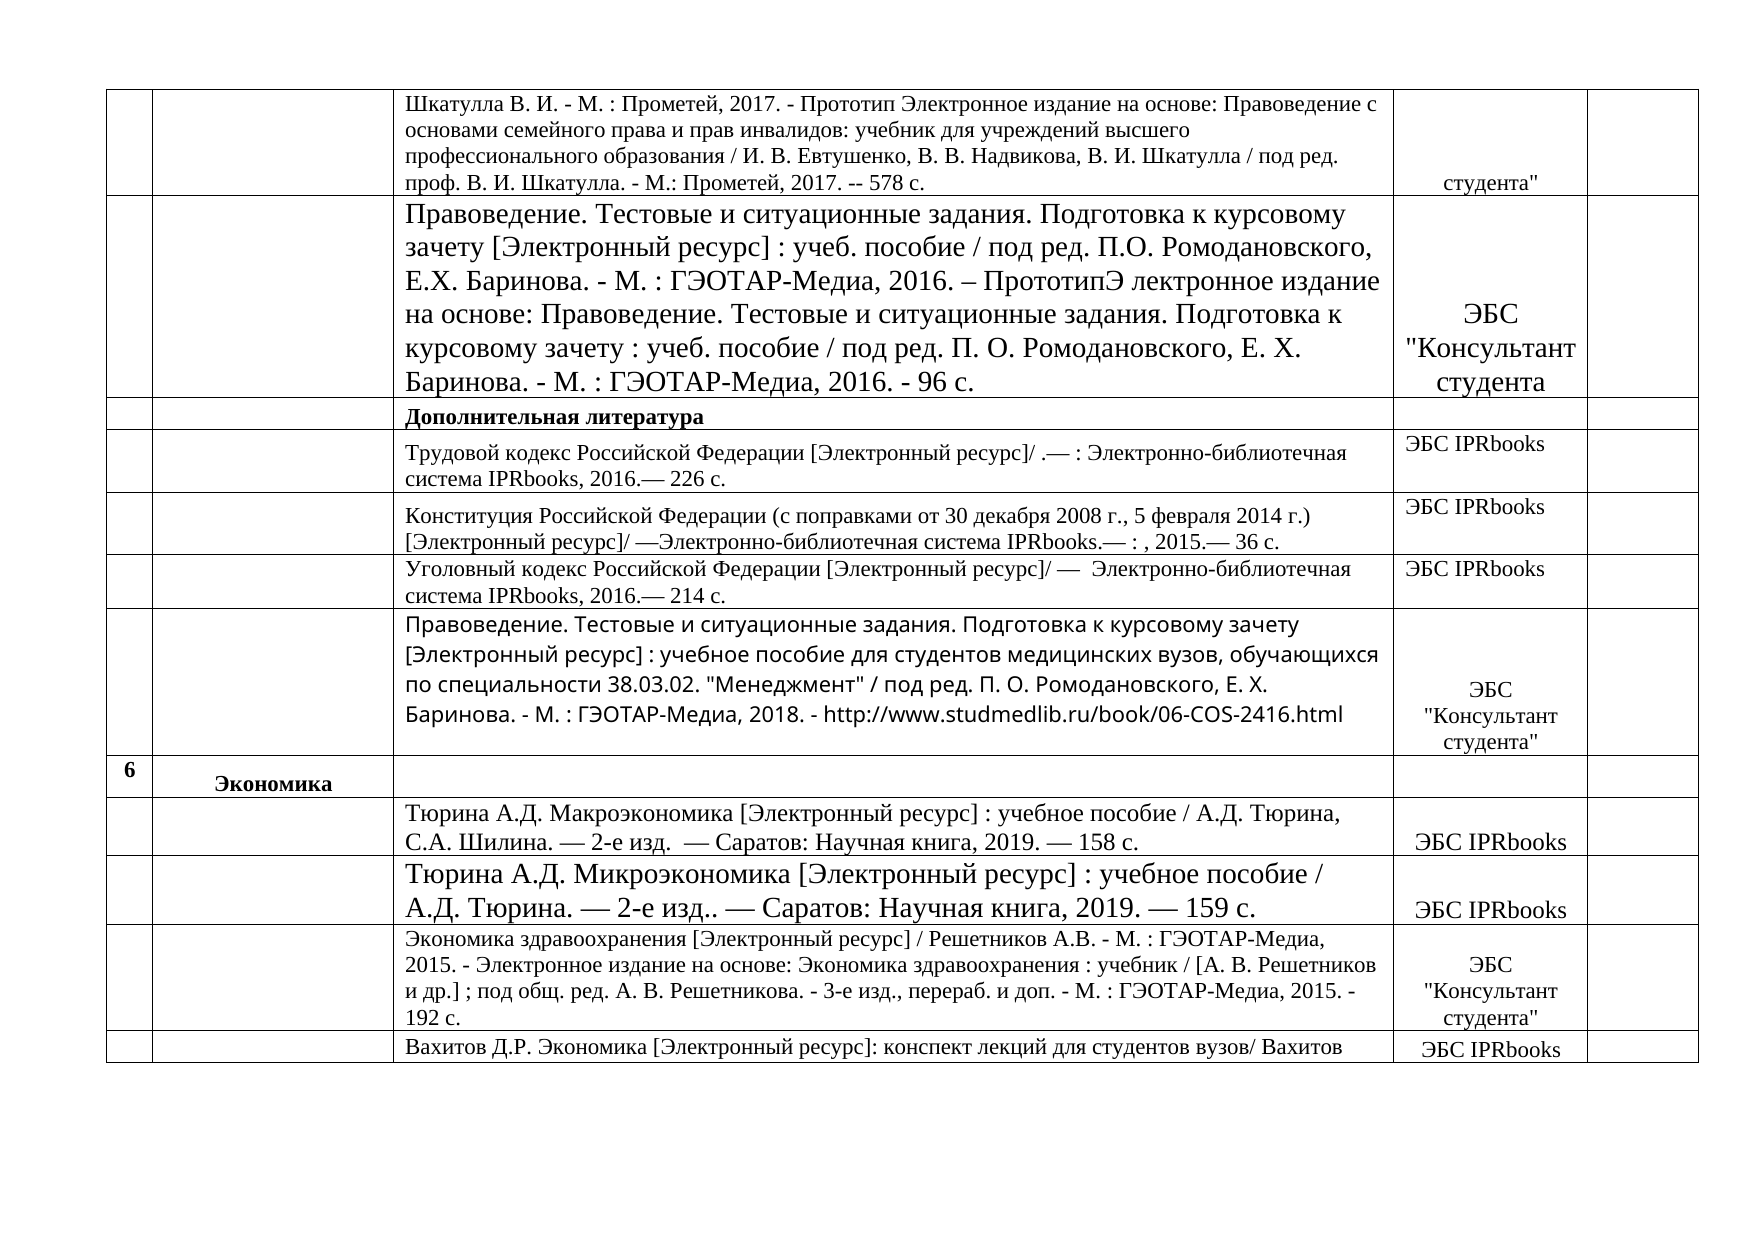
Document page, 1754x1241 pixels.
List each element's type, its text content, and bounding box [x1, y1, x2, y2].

table_cell [107, 430, 152, 492]
table_cell [107, 798, 152, 855]
table_cell [107, 925, 152, 1030]
table_cell ЭБС IPRbooks [1394, 856, 1587, 923]
table_cell [107, 856, 152, 923]
table_cell Тюрина А.Д. Макроэкономика [Электронный ресурс] : учебное пособие / А.Д. Тюрина, С.А. Шилина. — 2-е изд. — Саратов: Научная книга, 2019. — 158 c. [394, 798, 1393, 855]
table_cell [153, 856, 393, 923]
table_cell [1588, 1031, 1698, 1062]
table_cell [107, 1031, 152, 1062]
table_cell [153, 493, 393, 554]
table_cell [153, 430, 393, 492]
table_cell ЭБС "Консультант студента" [1394, 609, 1587, 755]
table_cell Правоведение. Тестовые и ситуационные задания. Подготовка к курсовому зачету [Электронный ресурс] : учебное пособие для студентов медицинских вузов, обучающихся по специальности 38.03.02. "Менеджмент" / под ред. П. О. Ромодановского, Е. Х. Баринова. - М. : ГЭОТАР-Медиа, 2018. - http://www.studmedlib.ru/book/06-COS-2416.html [394, 609, 1393, 755]
table_cell [153, 398, 393, 429]
table_cell Тюрина А.Д. Микроэкономика [Электронный ресурс] : учебное пособие / А.Д. Тюрина. — 2-е изд.. — Саратов: Научная книга, 2019. — 159 c. [394, 856, 1393, 923]
table_cell [1588, 856, 1698, 923]
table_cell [1394, 90, 1587, 195]
table_cell [107, 609, 152, 755]
table_cell ЭБС IPRbooks [1394, 555, 1587, 608]
table_cell [107, 196, 152, 397]
table_cell [107, 90, 152, 195]
table_cell [1588, 398, 1698, 429]
table_cell Уголовный кодекс Российской Федерации [Электронный ресурс]/ — Электронно-библиотечная система IPRbooks, 2016.— 214 c. [394, 555, 1393, 608]
table_cell [153, 798, 393, 855]
table_cell [1588, 196, 1698, 397]
table_cell Правоведение. Тестовые и ситуационные задания. Подготовка к курсовому зачету [Электронный ресурс] : учеб. пособие / под ред. П.О. Ромодановского, Е.Х. Баринова. - М. : ГЭОТАР-Медиа, 2016. – ПрототипЭ лектронное издание на основе: Правоведение. Тестовые и ситуационные задания. Подготовка к курсовому зачету : учеб. пособие / под ред. П. О. Ромодановского, Е. Х. Баринова. - М. : ГЭОТАР-Медиа, 2016. - 96 с. [394, 196, 1393, 397]
table_cell Экономика здравоохранения [Электронный ресурс] / Решетников А.В. - М. : ГЭОТАР-Медиа, 2015. - Электронное издание на основе: Экономика здравоохранения : учебник / [А. В. Решетников и др.] ; под общ. ред. А. В. Решетникова. - 3-е изд., перераб. и доп. - М. : ГЭОТАР-Медиа, 2015. - 192 с. [394, 925, 1393, 1030]
table_cell [153, 196, 393, 397]
table_cell ЭБС "Консультант студента" [1394, 925, 1587, 1030]
table_cell [1588, 90, 1698, 195]
table_cell [1588, 756, 1698, 797]
table_cell [153, 609, 393, 755]
table_cell [394, 756, 1393, 797]
table_cell [153, 555, 393, 608]
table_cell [394, 1031, 1393, 1062]
table_cell [1394, 398, 1587, 429]
table_cell [107, 555, 152, 608]
table_cell Конституция Российской Федерации (с поправками от 30 декабря 2008 г., 5 февраля 2014 г.) [Электронный ресурс]/ —Электронно-библиотечная система IPRbooks.— : , 2015.— 36 c. [394, 493, 1393, 554]
table_cell Дополнительная литература [394, 398, 1393, 429]
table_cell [394, 90, 1393, 195]
table_cell [1588, 430, 1698, 492]
table_cell [153, 1031, 393, 1062]
table_cell ЭБС IPRbooks [1394, 430, 1587, 492]
table_cell 6 [107, 756, 152, 797]
table_cell [1588, 609, 1698, 755]
table_cell [1588, 798, 1698, 855]
table_cell [1394, 756, 1587, 797]
table_cell ЭБС "Консультант студента [1394, 196, 1587, 397]
table_cell [153, 925, 393, 1030]
table_cell [107, 398, 152, 429]
table_cell Трудовой кодекс Российской Федерации [Электронный ресурс]/ .— : Электронно-библиотечная система IPRbooks, 2016.— 226 c. [394, 430, 1393, 492]
table_cell [153, 90, 393, 195]
table_cell [107, 493, 152, 554]
table_cell [1588, 493, 1698, 554]
table_cell ЭБС IPRbooks [1394, 1031, 1587, 1062]
table_cell ЭБС IPRbooks [1394, 798, 1587, 855]
table_cell ЭБС IPRbooks [1394, 493, 1587, 554]
table_cell [1588, 555, 1698, 608]
table_cell Экономика [153, 756, 393, 797]
table_cell [1588, 925, 1698, 1030]
